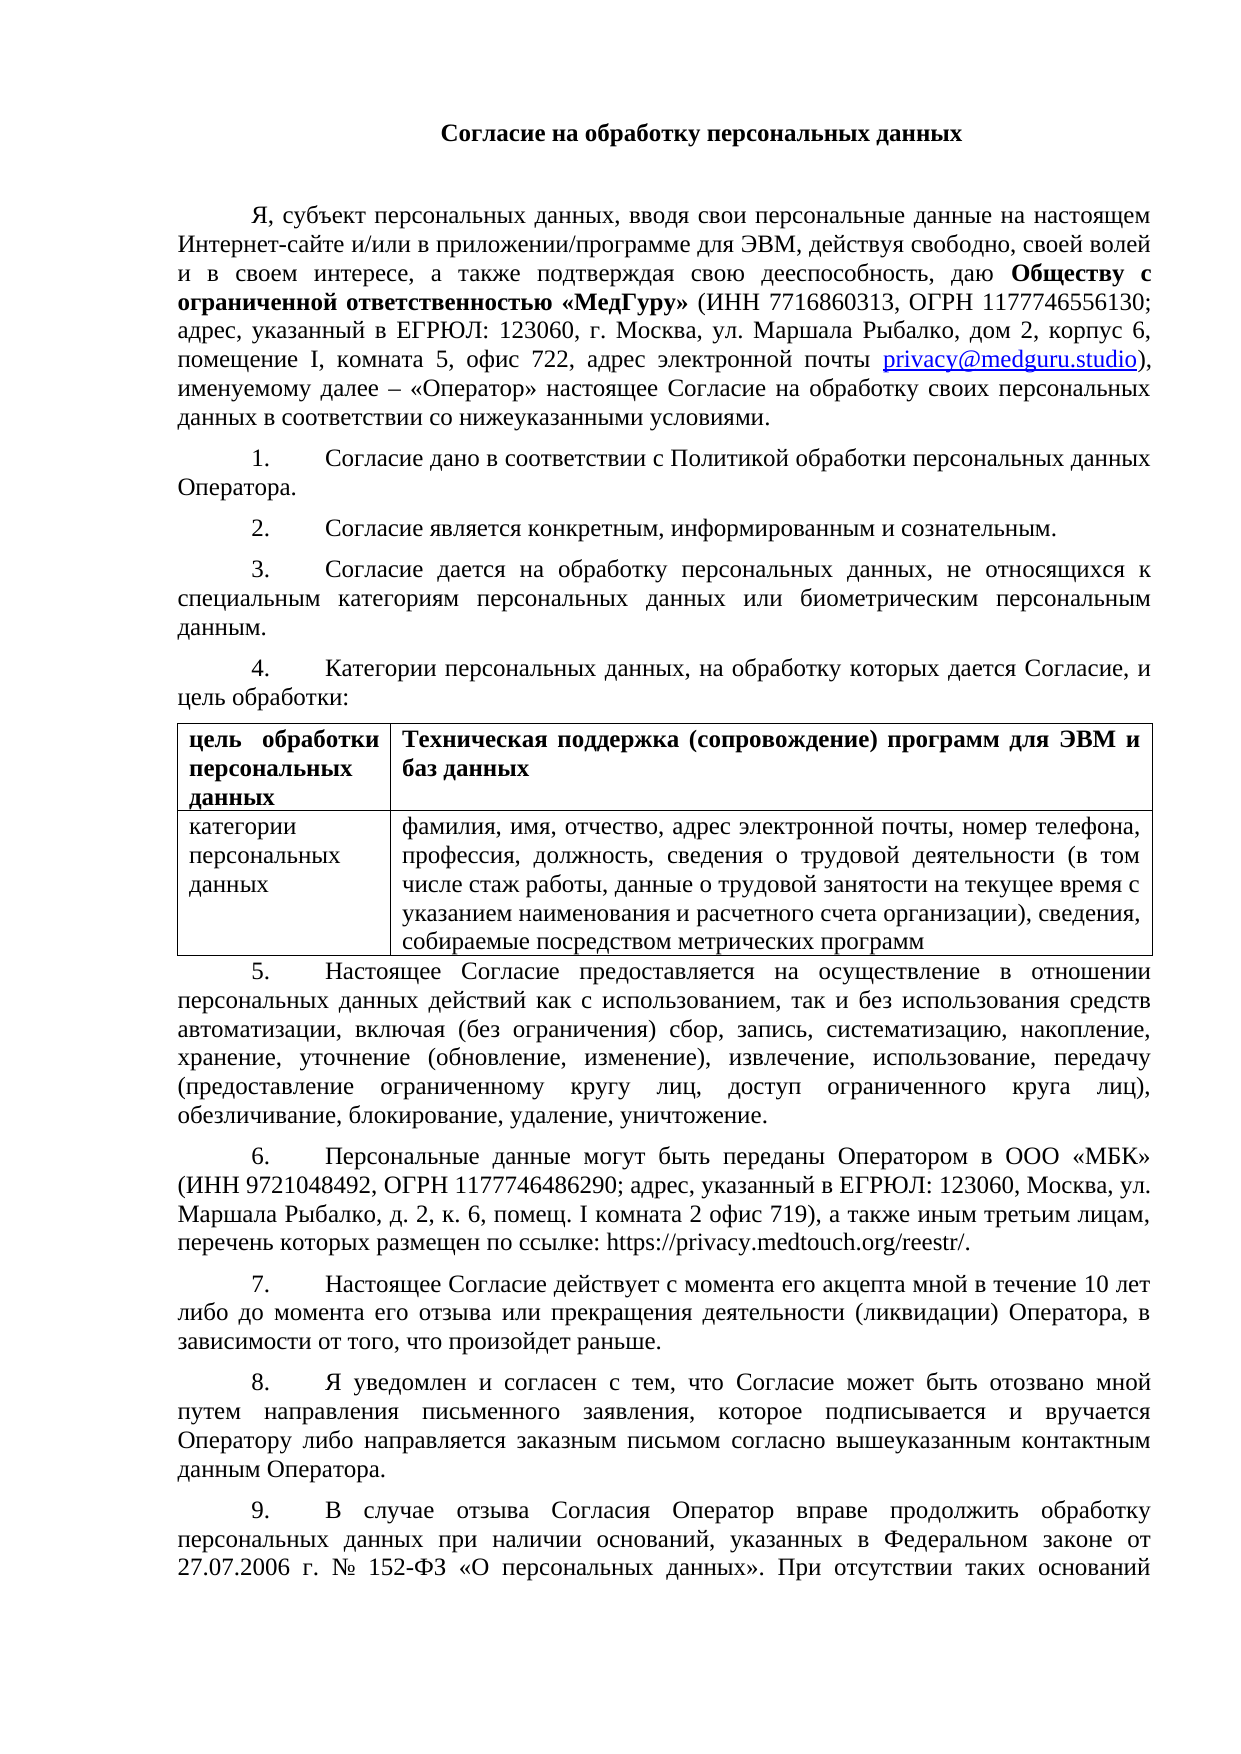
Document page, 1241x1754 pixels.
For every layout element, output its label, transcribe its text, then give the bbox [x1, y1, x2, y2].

list Категории персональных данных, на обработку которых дается Согласие, и цель обработки: [177, 653, 1152, 711]
list Персональные данные могут быть переданы Оператором в ООО «МБК» (ИНН 9721048492, ОГРН 1177746486290; адрес, указанный в ЕГРЮЛ: 123060, Москва, ул. Маршала Рыбалко, д. 2, к. 6, помещ. I комната 2 офис 719), а также иным третьим лицам, перечень которых размещен по ссылке: https://privacy.medtouch.org/reestr/. [177, 1141, 1152, 1256]
list Настоящее Согласие предоставляется на осуществление в отношении персональных данных действий как с использованием, так и без использования средств автоматизации, включая (без ограничения) сбор, запись, систематизацию, накопление, хранение, уточнение (обновление, изменение), извлечение, использование, передачу (предоставление ограниченному кругу лиц, доступ ограниченного круга лиц), обезличивание, блокирование, удаление, уничтожение. [177, 956, 1152, 1129]
text Я, субъект персональных данных, вводя свои персональные данные на настоящем Интернет-сайте и/или в приложении/программе для ЭВМ, действуя свободно, своей волей и в своем интересе, а также подтверждая свою дееспособность, даю Обществу с ограниченной ответственностью «МедГуру» (ИНН 7716860313, ОГРН 1177746556130; адрес, указанный в ЕГРЮЛ: 123060, г. Москва, ул. Маршала Рыбалко, дом 2, корпус 6, помещение I, комната 5, офис 722, адрес электронной почты privacy@medguru.studio), именуемому далее – «Оператор» настоящее Согласие на обработку своих персональных данных в соответствии со нижеуказанными условиями. [177, 201, 1152, 431]
list Я уведомлен и согласен с тем, что Согласие может быть отозвано мной путем направления письменного заявления, которое подписывается и вручается Оператору либо направляется заказным письмом согласно вышеуказанным контактным данным Оператора. [177, 1367, 1152, 1482]
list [177, 1495, 1152, 1581]
text Согласие на обработку персональных данных [177, 118, 1152, 147]
table_cell категории персональных данных [178, 811, 390, 955]
table_header Техническая поддержка (сопровождение) программ для ЭВМ и баз данных [391, 724, 1152, 810]
table_header цель обработки персональных данных [178, 724, 390, 810]
table_cell фамилия, имя, отчество, адрес электронной почты, номер телефона, профессия, должность, сведения о трудовой деятельности (в том числе стаж работы, данные о трудовой занятости на текущее время с указанием наименования и расчетного счета организации), сведения, собираемые посредством метрических программ [391, 811, 1152, 955]
list Согласие дано в соответствии с Политикой обработки персональных данных Оператора. [177, 443, 1152, 501]
list Согласие дается на обработку персональных данных, не относящихся к специальным категориям персональных данных или биометрическим персональным данным. [177, 554, 1152, 641]
list Согласие является конкретным, информированным и сознательным. [177, 513, 1152, 542]
list Настоящее Согласие действует с момента его акцепта мной в течение 10 лет либо до момента его отзыва или прекращения деятельности (ликвидации) Оператора, в зависимости от того, что произойдет раньше. [177, 1269, 1152, 1355]
